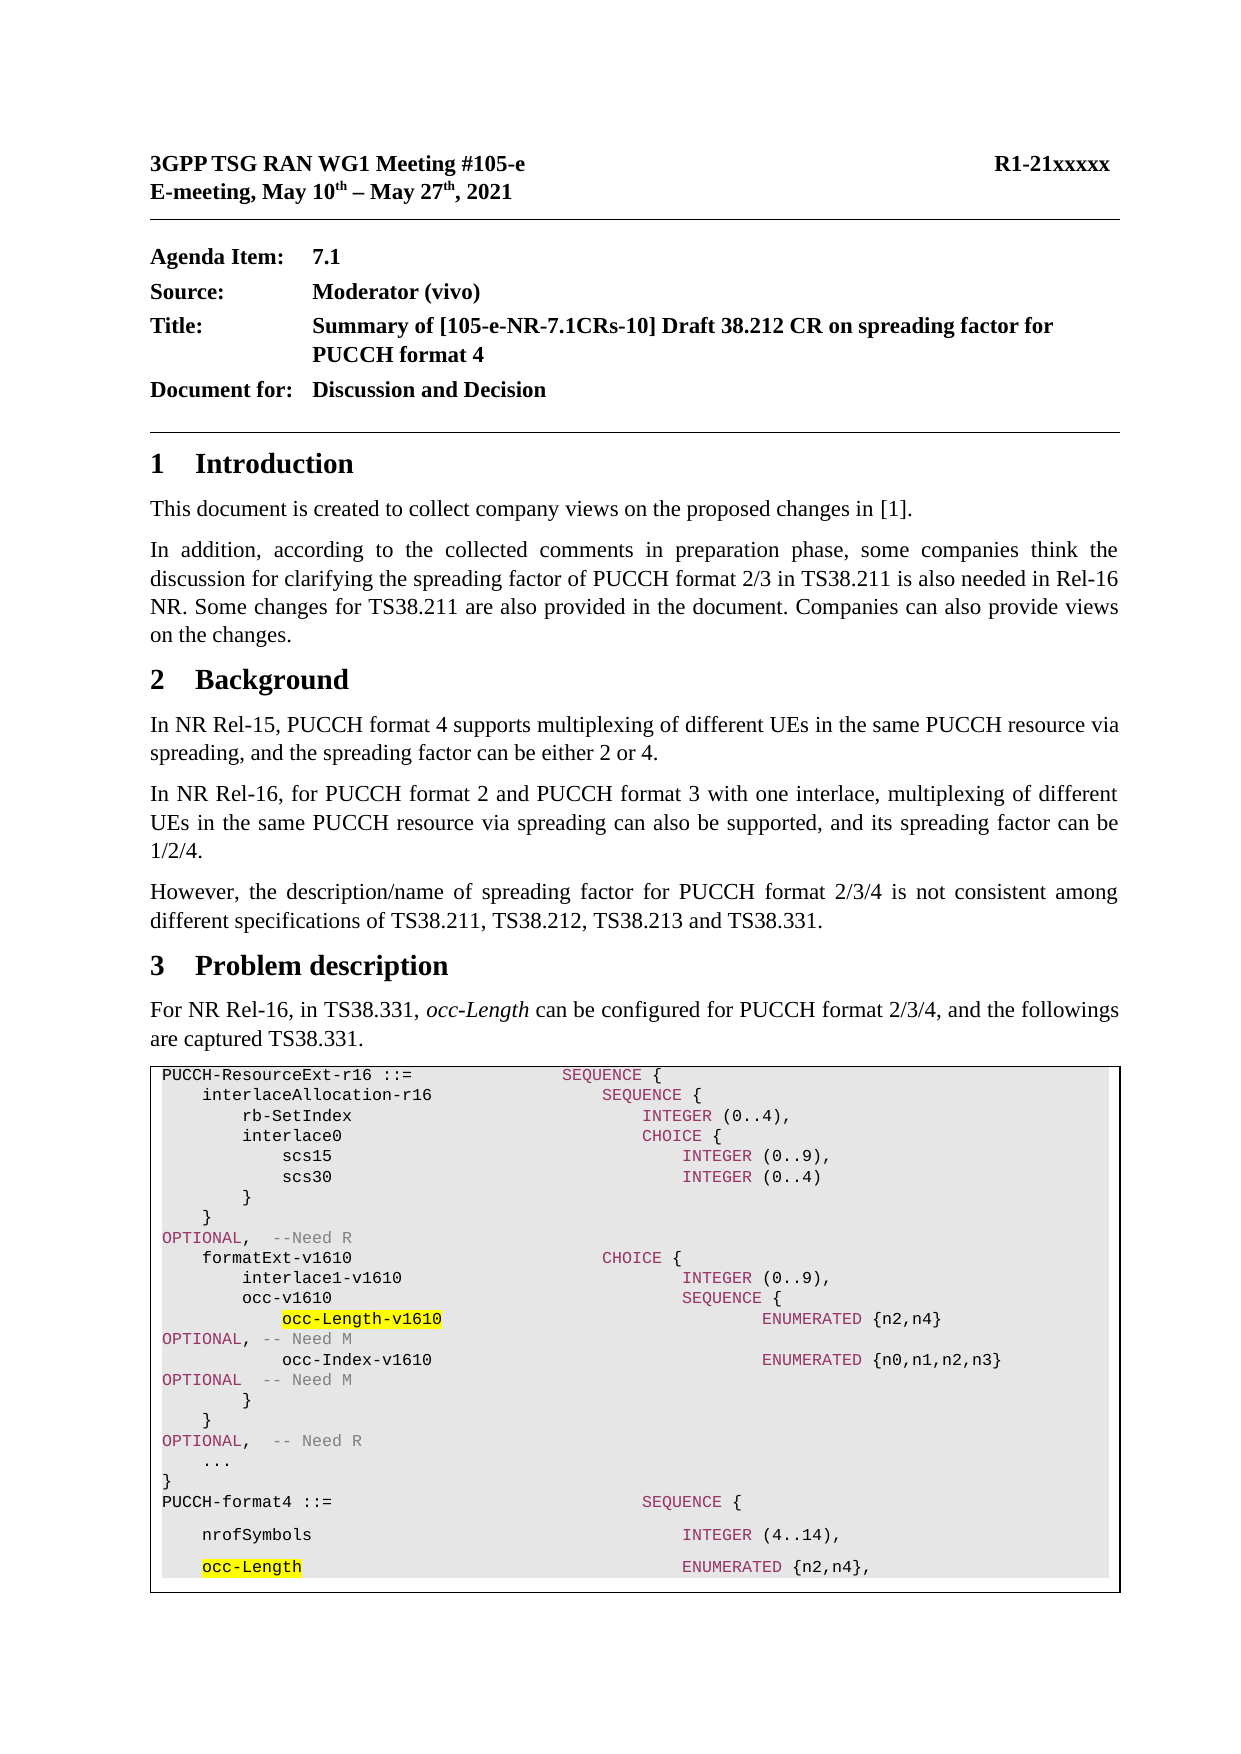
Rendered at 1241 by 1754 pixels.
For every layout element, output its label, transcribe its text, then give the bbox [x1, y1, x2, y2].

text In NR Rel-16, for PUCCH format 2 and PUCCH format 3 with one interlace, multiplexing of different UEs in the same PUCCH resource via spreading can also be supported, and its spreading factor can be 1/2/4. [150, 780, 1120, 864]
text In addition, according to the collected comments in preparation phase, some companies think the discussion for clarifying the spreading factor of PUCCH format 2/3 in TS38.211 is also needed in Rel-16 NR. Some changes for TS38.211 are also provided in the document. Companies can also provide views on the changes. [150, 536, 1120, 648]
text This document is created to collect company views on the proposed changes in [1]. [150, 495, 1120, 522]
text Title: Summary of [105-e-NR-7.1CRs-10] Draft 38.212 CR on spreading factor for PUCCH format 4 [150, 312, 1120, 367]
text Source: Moderator (vivo) [150, 278, 1120, 304]
text For NR Rel-16, in TS38.331, occ-Length can be configured for PUCCH format 2/3/4, and the followings are captured TS38.331. [150, 996, 1120, 1051]
subtitle Background [150, 662, 1120, 696]
text Agenda Item: 7.1 [150, 243, 1120, 269]
text E-meeting, May 10th – May 27th, 2021 [150, 178, 1120, 205]
subtitle Problem description [150, 948, 1120, 981]
text Document for: Discussion and Decision [150, 376, 1120, 402]
text In NR Rel-15, PUCCH format 4 supports multiplexing of different UEs in the same PUCCH resource via spreading, and the spreading factor can be either 2 or 4. [150, 711, 1120, 766]
text However, the description/name of spreading factor for PUCCH format 2/3/4 is not consistent among different specifications of TS38.211, TS38.212, TS38.213 and TS38.331. [150, 878, 1120, 933]
subtitle Introduction [150, 447, 1120, 480]
text 3GPP TSG RAN WG1 Meeting #105-e R1-21xxxxx [150, 150, 1120, 176]
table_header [151, 1067, 1119, 1592]
